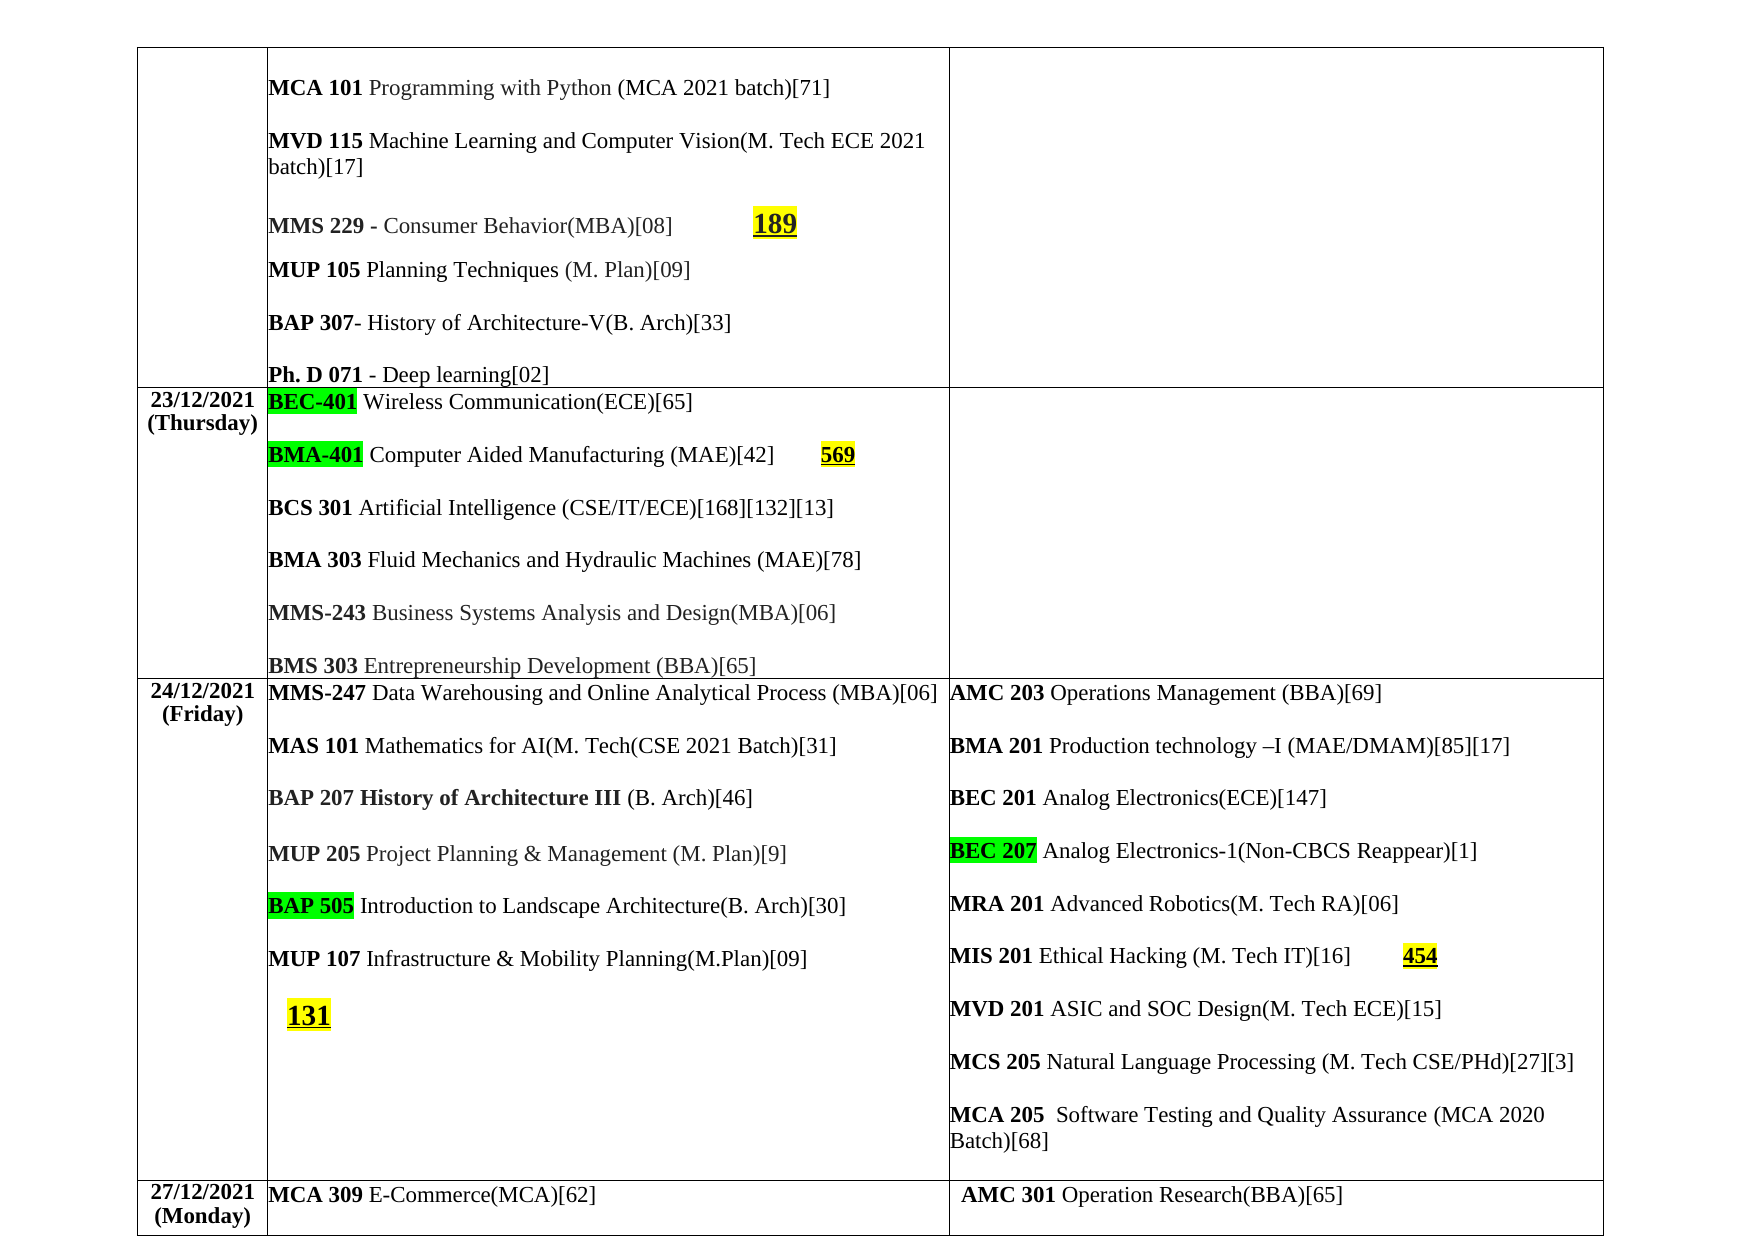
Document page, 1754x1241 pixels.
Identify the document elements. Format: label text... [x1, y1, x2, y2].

table_cell BEC-401 Wireless Communication(ECE)[65] BMA-401 Computer Aided Manufacturing (MAE)[42] 569 BCS 301 Artificial Intelligence (CSE/IT/ECE)[168][132][13] BMA 303 Fluid Mechanics and Hydraulic Machines (MAE)[78] MMS-243 Business Systems Analysis and Design(MBA)[06] BMS 303 Entrepreneurship Development (BBA)[65] [268, 388, 949, 678]
table_cell 23/12/2021 (Thursday) [138, 388, 267, 678]
table_cell [950, 388, 1603, 678]
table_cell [138, 48, 267, 387]
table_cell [268, 1181, 949, 1235]
table_cell 24/12/2021 (Friday) [138, 679, 267, 1180]
table_cell AMC 203 Operations Management (BBA)[69] BMA 201 Production technology –I (MAE/DMAM)[85][17] BEC 201 Analog Electronics(ECE)[147] BEC 207 Analog Electronics-1(Non-CBCS Reappear)[1] MRA 201 Advanced Robotics(M. Tech RA)[06] MIS 201 Ethical Hacking (M. Tech IT)[16] 454 MVD 201 ASIC and SOC Design(M. Tech ECE)[15] MCS 205 Natural Language Processing (M. Tech CSE/PHd)[27][3] MCA 205 Software Testing and Quality Assurance (MCA 2020 Batch)[68] [950, 679, 1603, 1180]
table_cell MMS-247 Data Warehousing and Online Analytical Process (MBA)[06] MAS 101 Mathematics for AI(M. Tech(CSE 2021 Batch)[31] BAP 207 History of Architecture III (B. Arch)[46] MUP 205 Project Planning & Management (M. Plan)[9] BAP 505 Introduction to Landscape Architecture(B. Arch)[30] MUP 107 Infrastructure & Mobility Planning(M.Plan)[09] 131 [268, 679, 949, 1180]
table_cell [950, 48, 1603, 387]
table_cell 27/12/2021 (Monday) [138, 1181, 267, 1235]
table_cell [950, 1181, 1603, 1235]
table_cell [268, 48, 949, 387]
